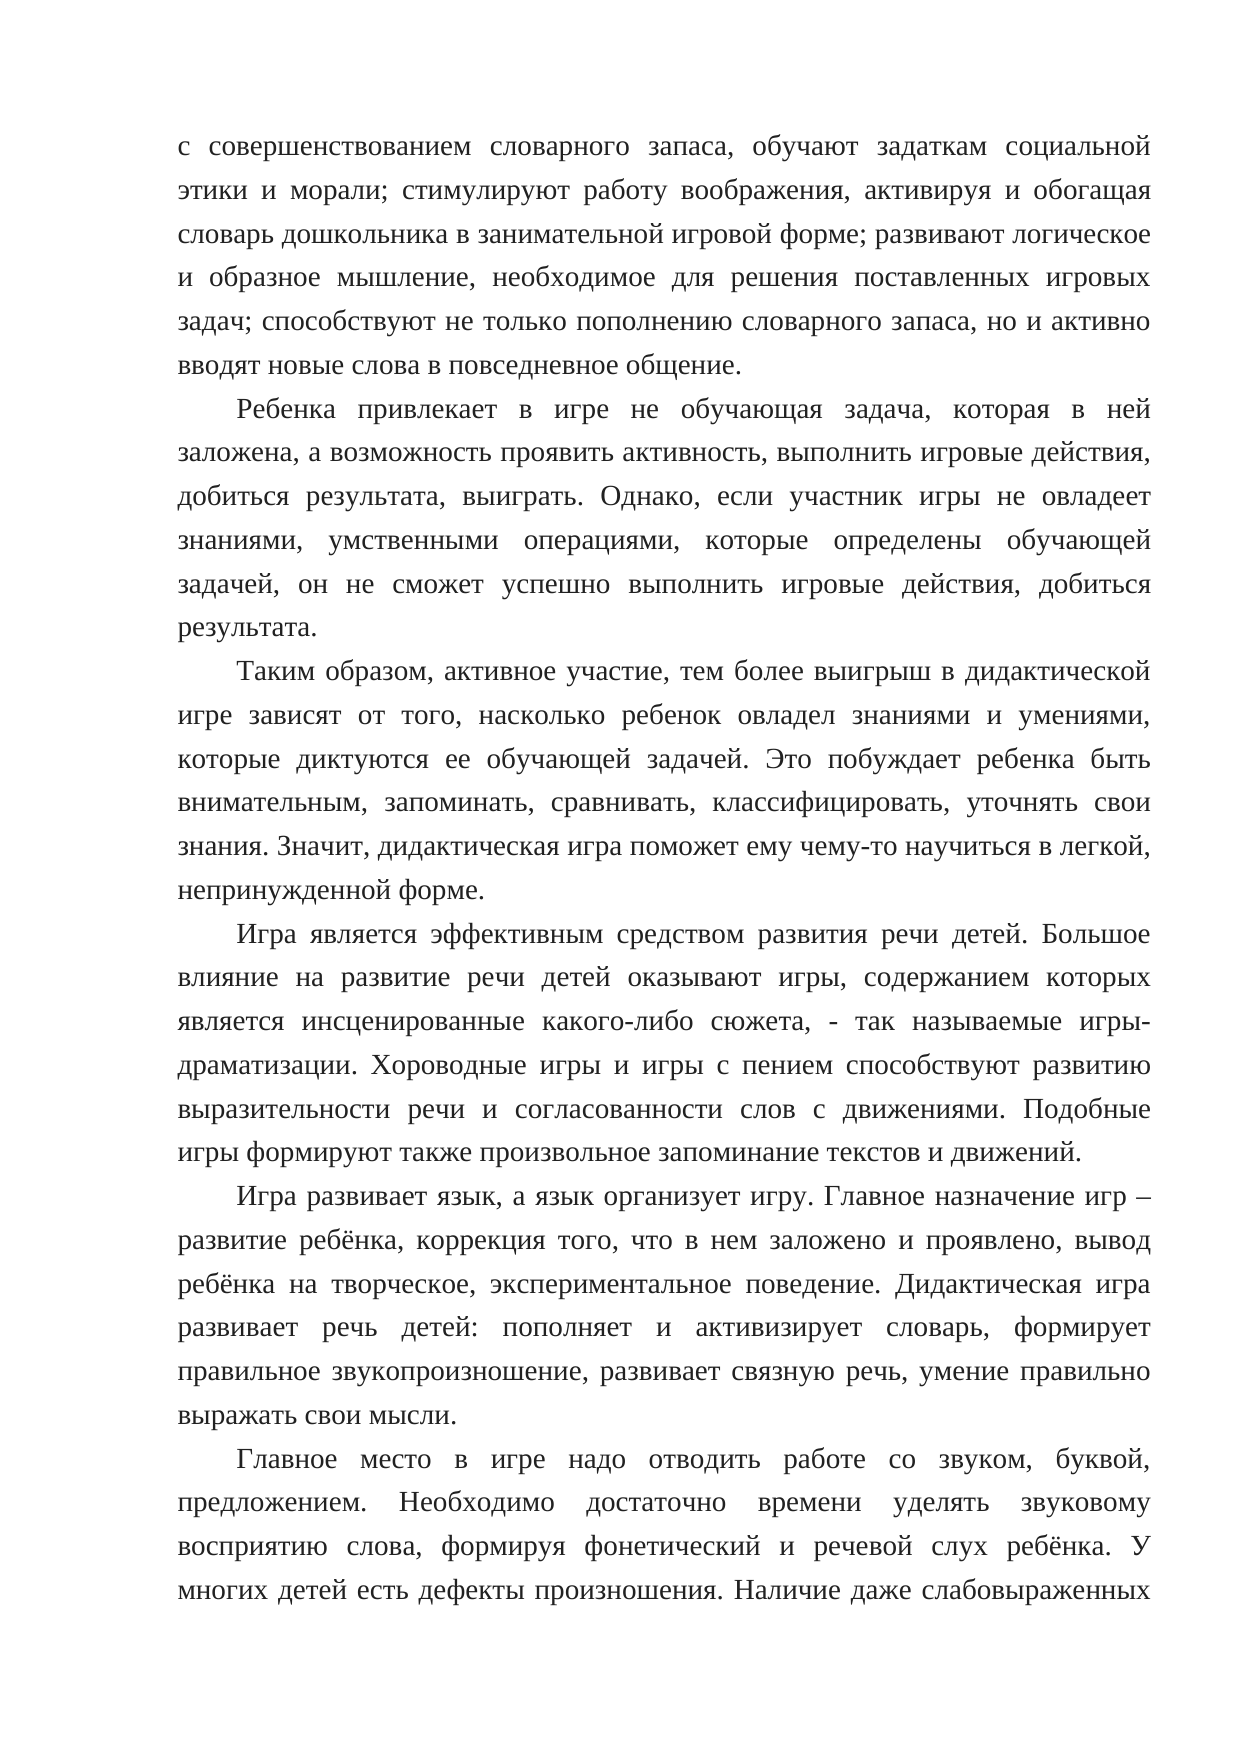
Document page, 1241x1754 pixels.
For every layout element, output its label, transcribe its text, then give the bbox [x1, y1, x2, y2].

text Игра развивает язык, а язык организует игру. Главное назначение игр – развитие ребёнка, коррекция того, что в нем заложено и проявлено, вывод ребёнка на творческое, экспериментальное поведение. Дидактическая игра развивает речь детей: пополняет и активизирует словарь, формирует правильное звукопроизношение, развивает связную речь, умение правильно выражать свои мысли. [177, 1168, 1152, 1431]
text Ребенка привлекает в игре не обучающая задача, которая в ней заложена, а возможность проявить активность, выполнить игровые действия, добиться результата, выиграть. Однако, если участник игры не овладеет знаниями, умственными операциями, которые определены обучающей задачей, он не сможет успешно выполнить игровые действия, добиться результата. [177, 381, 1152, 643]
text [177, 1431, 1152, 1606]
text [177, 118, 1152, 381]
text Таким образом, активное участие, тем более выигрыш в дидактической игре зависят от того, насколько ребенок овладел знаниями и умениями, которые диктуются ее обучающей задачей. Это побуждает ребенка быть внимательным, запоминать, сравнивать, классифицировать, уточнять свои знания. Значит, дидактическая игра поможет ему чему-то научиться в легкой, непринужденной форме. [177, 643, 1152, 906]
text Игра является эффективным средством развития речи детей. Большое влияние на развитие речи детей оказывают игры, содержанием которых является инсценированные какого-либо сюжета, - так называемые игры-драматизации. Хороводные игры и игры с пением способствуют развитию выразительности речи и согласованности слов с движениями. Подобные игры формируют также произвольное запоминание текстов и движений. [177, 906, 1152, 1168]
